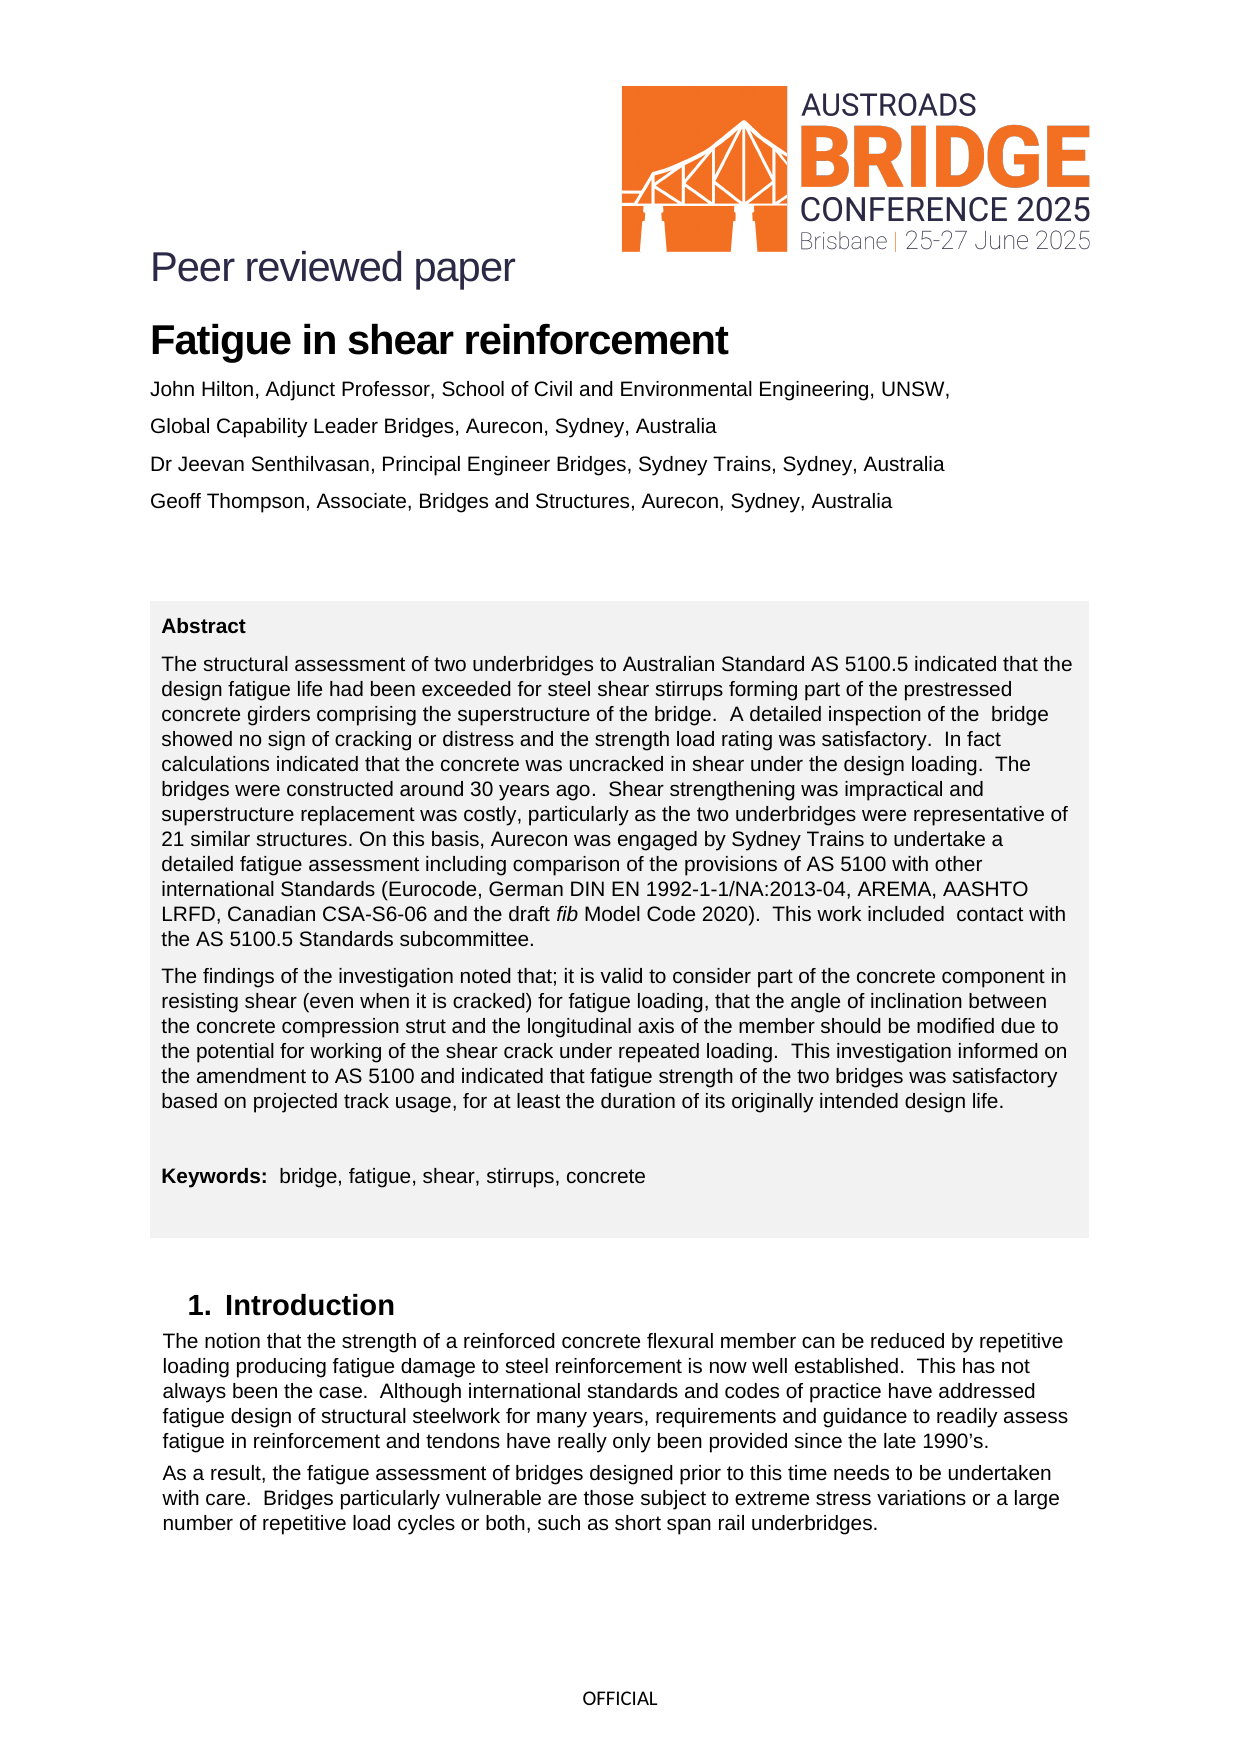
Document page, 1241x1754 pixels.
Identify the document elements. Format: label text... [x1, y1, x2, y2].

subtitle Introduction [187, 1288, 1090, 1322]
list Dr Jeevan Senthilvasan, Principal Engineer Bridges, Sydney Trains, Sydney, Australia [150, 451, 1090, 476]
text As a result, the fatigue assessment of bridges designed prior to this time needs to be undertaken with care. Bridges particularly vulnerable are those subject to extreme stress variations or a large number of repetitive load cycles or both, such as short span rail underbridges. [162, 1459, 1090, 1534]
table_header Abstract The structural assessment of two underbridges to Australian Standard AS 5100.5 indicated that the design fatigue life had been exceeded for steel shear stirrups forming part of the prestressed concrete girders comprising the superstructure of the bridge. A detailed inspection of the bridge showed no sign of cracking or distress and the strength load rating was satisfactory. In fact calculations indicated that the concrete was uncracked in shear under the design loading. The bridges were constructed around 30 years ago. Shear strengthening was impractical and superstructure replacement was costly, particularly as the two underbridges were representative of 21 similar structures. On this basis, Aurecon was engaged by Sydney Trains to undertake a detailed fatigue assessment including comparison of the provisions of AS 5100 with other international Standards (Eurocode, German DIN EN 1992-1-1/NA:2013-04, AREMA, AASHTO LRFD, Canadian CSA-S6-06 and the draft fib Model Code 2020). This work included contact with the AS 5100.5 Standards subcommittee. The findings of the investigation noted that; it is valid to consider part of the concrete component in resisting shear (even when it is cracked) for fatigue loading, that the angle of inclination between the concrete compression strut and the longitudinal axis of the member should be modified due to the potential for working of the shear crack under repeated loading. This investigation informed on the amendment to AS 5100 and indicated that fatigue strength of the two bridges was satisfactory based on projected track usage, for at least the duration of its originally intended design life. Keywords: bridge, fatigue, shear, stirrups, concrete [150, 601, 1089, 1238]
text The notion that the strength of a reinforced concrete flexural member can be reduced by repetitive loading producing fatigue damage to steel reinforcement is now well established. This has not always been the case. Although international standards and codes of practice have addressed fatigue design of structural steelwork for many years, requirements and guidance to readily assess fatigue in reinforcement and tendons have really only been provided since the late 1990’s. [162, 1328, 1090, 1453]
list Geoff Thompson, Associate, Bridges and Structures, Aurecon, Sydney, Australia [150, 488, 1090, 513]
picture [621, 86, 1091, 253]
list Global Capability Leader Bridges, Aurecon, Sydney, Australia [150, 413, 1090, 438]
list John Hilton, Adjunct Professor, School of Civil and Environmental Engineering, UNSW, [150, 376, 1090, 401]
